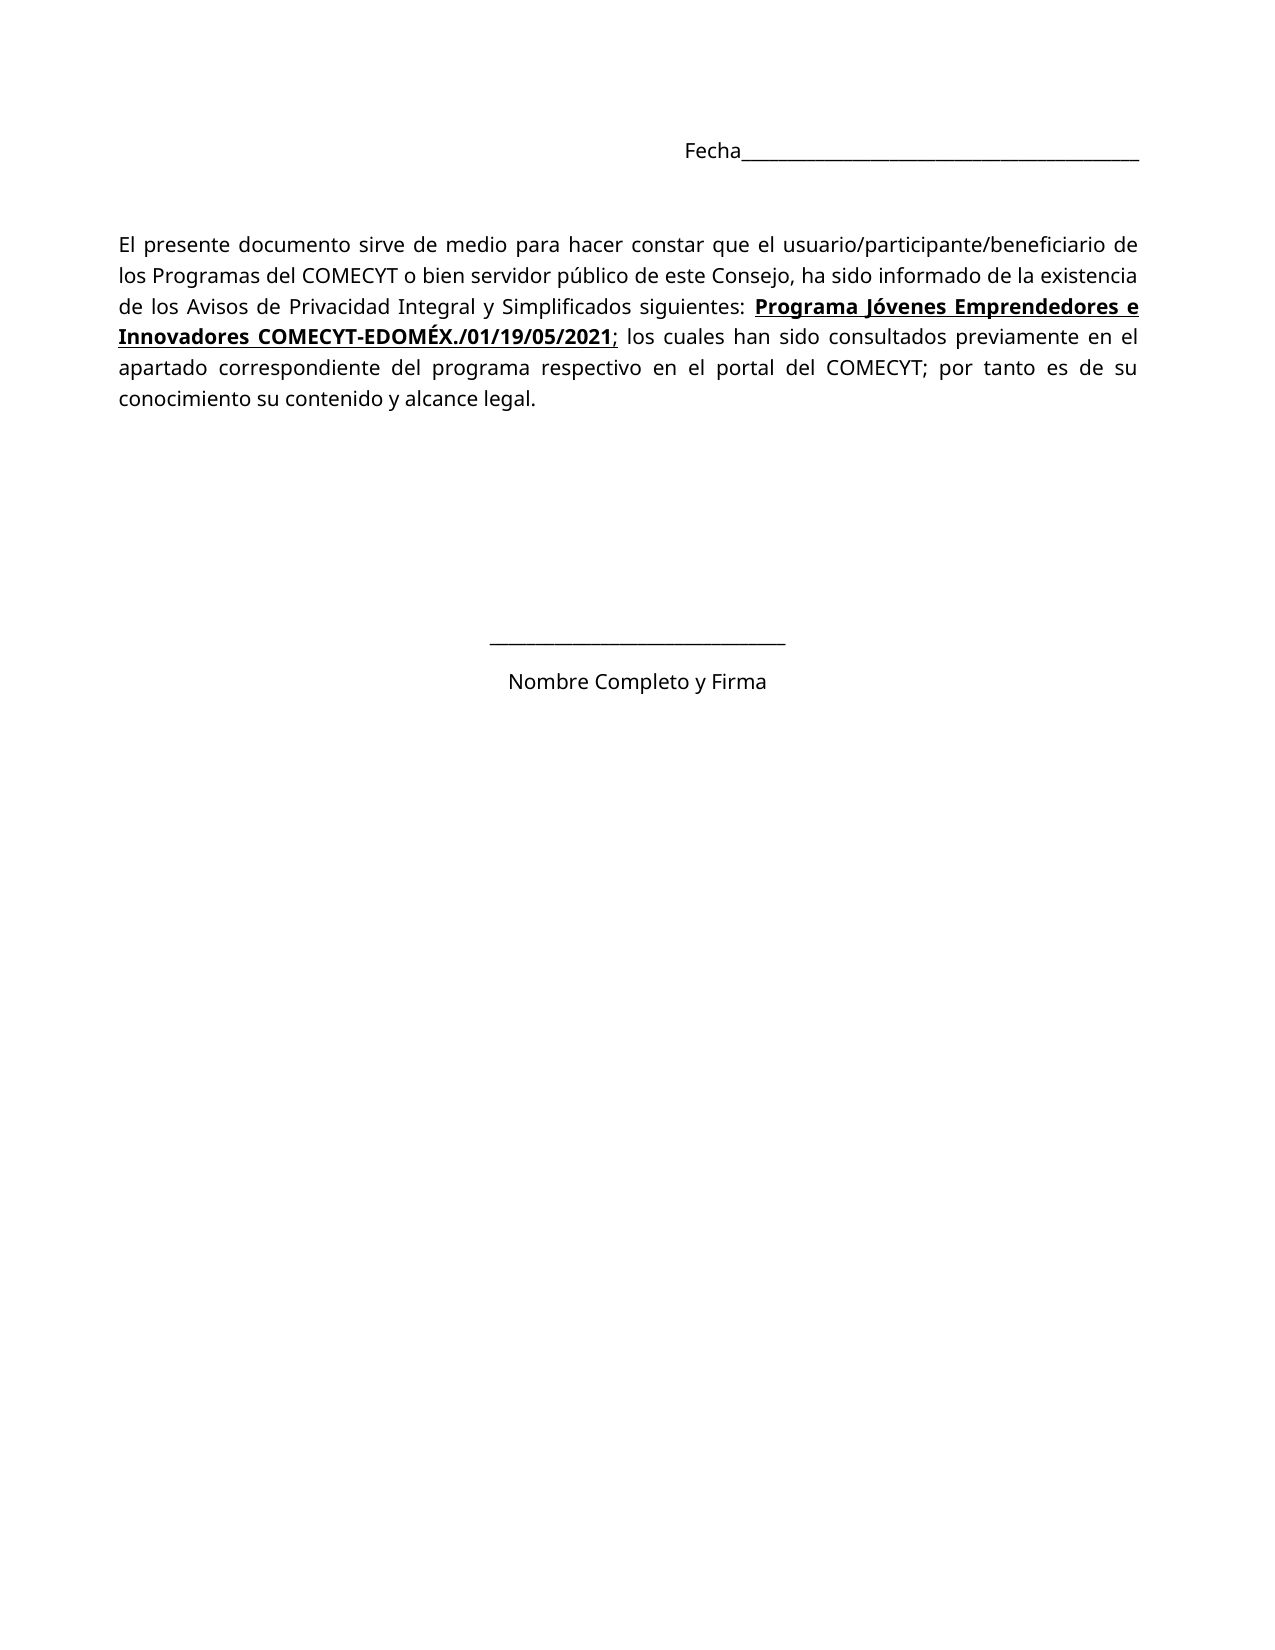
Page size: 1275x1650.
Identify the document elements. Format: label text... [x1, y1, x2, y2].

text ________________________________ [118, 620, 1157, 648]
text Fecha___________________________________________ [89, 136, 1139, 164]
text El presente documento sirve de medio para hacer constar que el usuario/participante/beneficiario de los Programas del COMECYT o bien servidor público de este Consejo, ha sido informado de la existencia de los Avisos de Privacidad Integral y Simplificados siguientes: Programa Jóvenes Emprendedores e Innovadores COMECYT-EDOMÉX./01/19/05/2021; los cuales han sido consultados previamente en el apartado correspondiente del programa respectivo en el portal del COMECYT; por tanto es de su conocimiento su contenido y alcance legal. [118, 231, 1139, 412]
text Nombre Completo y Firma [118, 667, 1157, 696]
